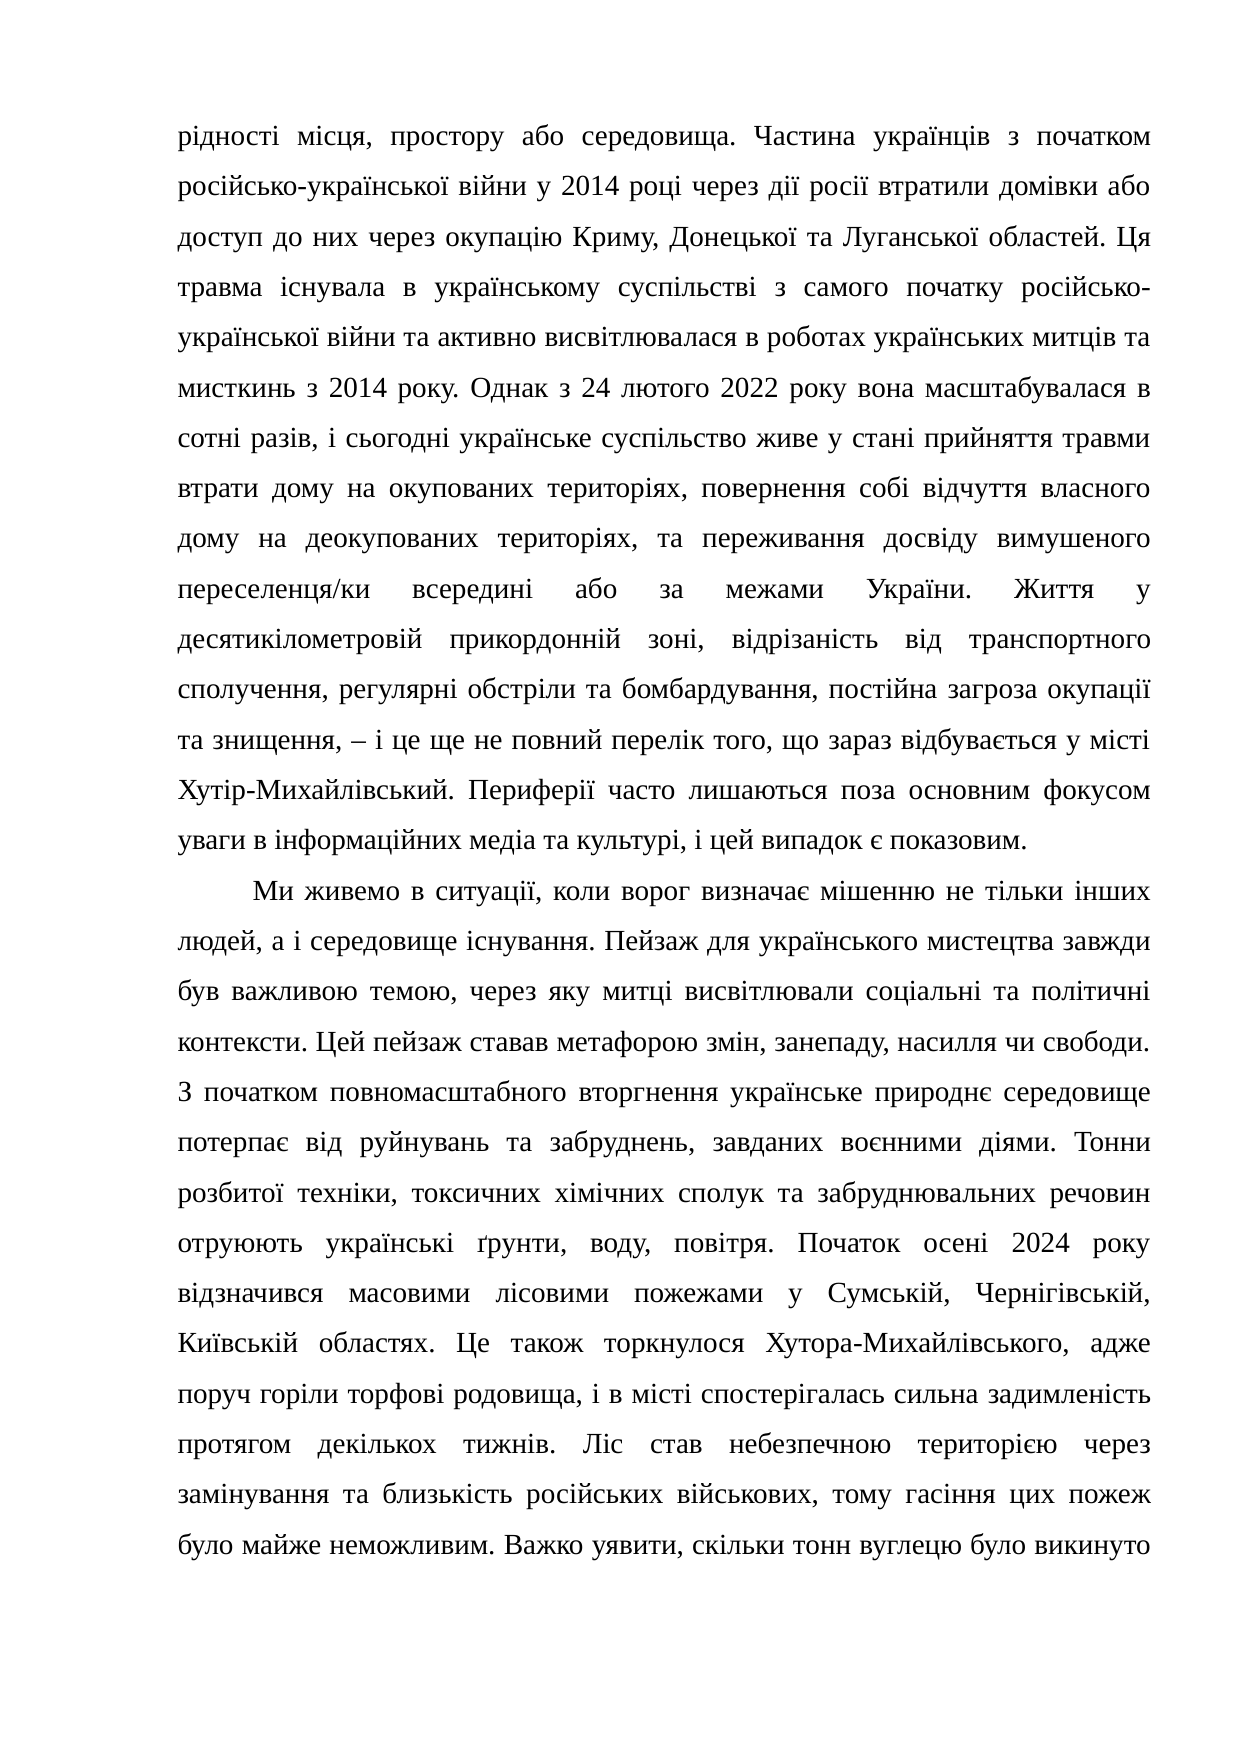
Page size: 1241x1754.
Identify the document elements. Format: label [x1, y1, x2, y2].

text [177, 118, 1152, 856]
text [177, 873, 1152, 1560]
